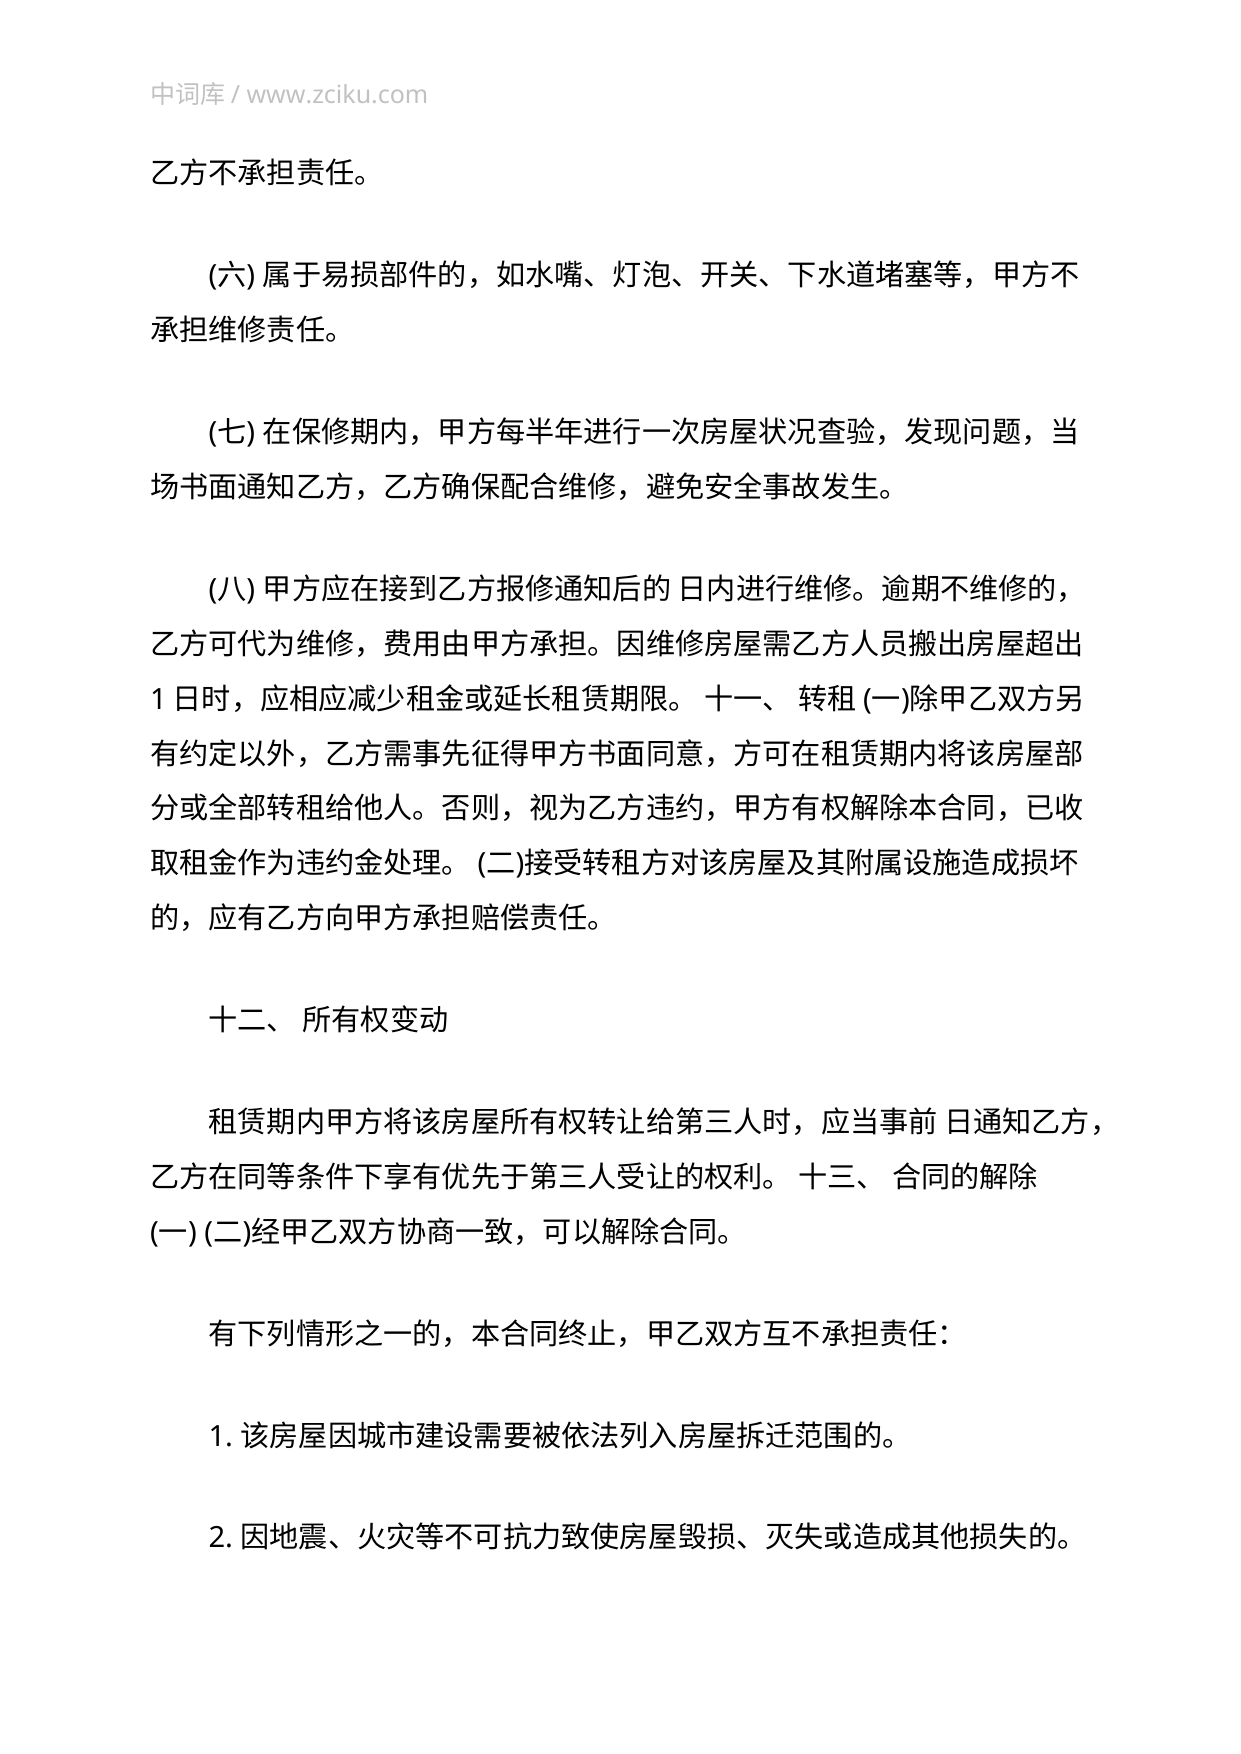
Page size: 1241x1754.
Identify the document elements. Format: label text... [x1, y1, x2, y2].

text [150, 1514, 1090, 1556]
text 1. 该房屋因城市建设需要被依法列入房屋拆迁范围的。 [150, 1412, 1090, 1454]
text 租赁期内甲方将该房屋所有权转让给第三人时，应当事前 日通知乙方，乙方在同等条件下享有优先于第三人受让的权利。 十三、 合同的解除 (一) (二)经甲乙双方协商一致，可以解除合同。 [150, 1098, 1090, 1251]
text (六) 属于易损部件的，如水嘴、灯泡、开关、下水道堵塞等，甲方不承担维修责任。 [150, 252, 1090, 349]
text (七) 在保修期内，甲方每半年进行一次房屋状况查验，发现问题，当场书面通知乙方，乙方确保配合维修，避免安全事故发生。 [150, 408, 1090, 506]
text (八) 甲方应在接到乙方报修通知后的 日内进行维修。逾期不维修的，乙方可代为维修，费用由甲方承担。因维修房屋需乙方人员搬出房屋超出1日时，应相应减少租金或延长租赁期限。 十一、 转租 (一)除甲乙双方另有约定以外，乙方需事先征得甲方书面同意，方可在租赁期内将该房屋部分或全部转租给他人。否则，视为乙方违约，甲方有权解除本合同，已收取租金作为违约金处理。 (二)接受转租方对该房屋及其附属设施造成损坏的，应有乙方向甲方承担赔偿责任。 [150, 565, 1090, 937]
text 十二、 所有权变动 [150, 997, 1090, 1039]
text 有下列情形之一的，本合同终止，甲乙双方互不承担责任： [150, 1310, 1090, 1353]
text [150, 150, 1090, 192]
